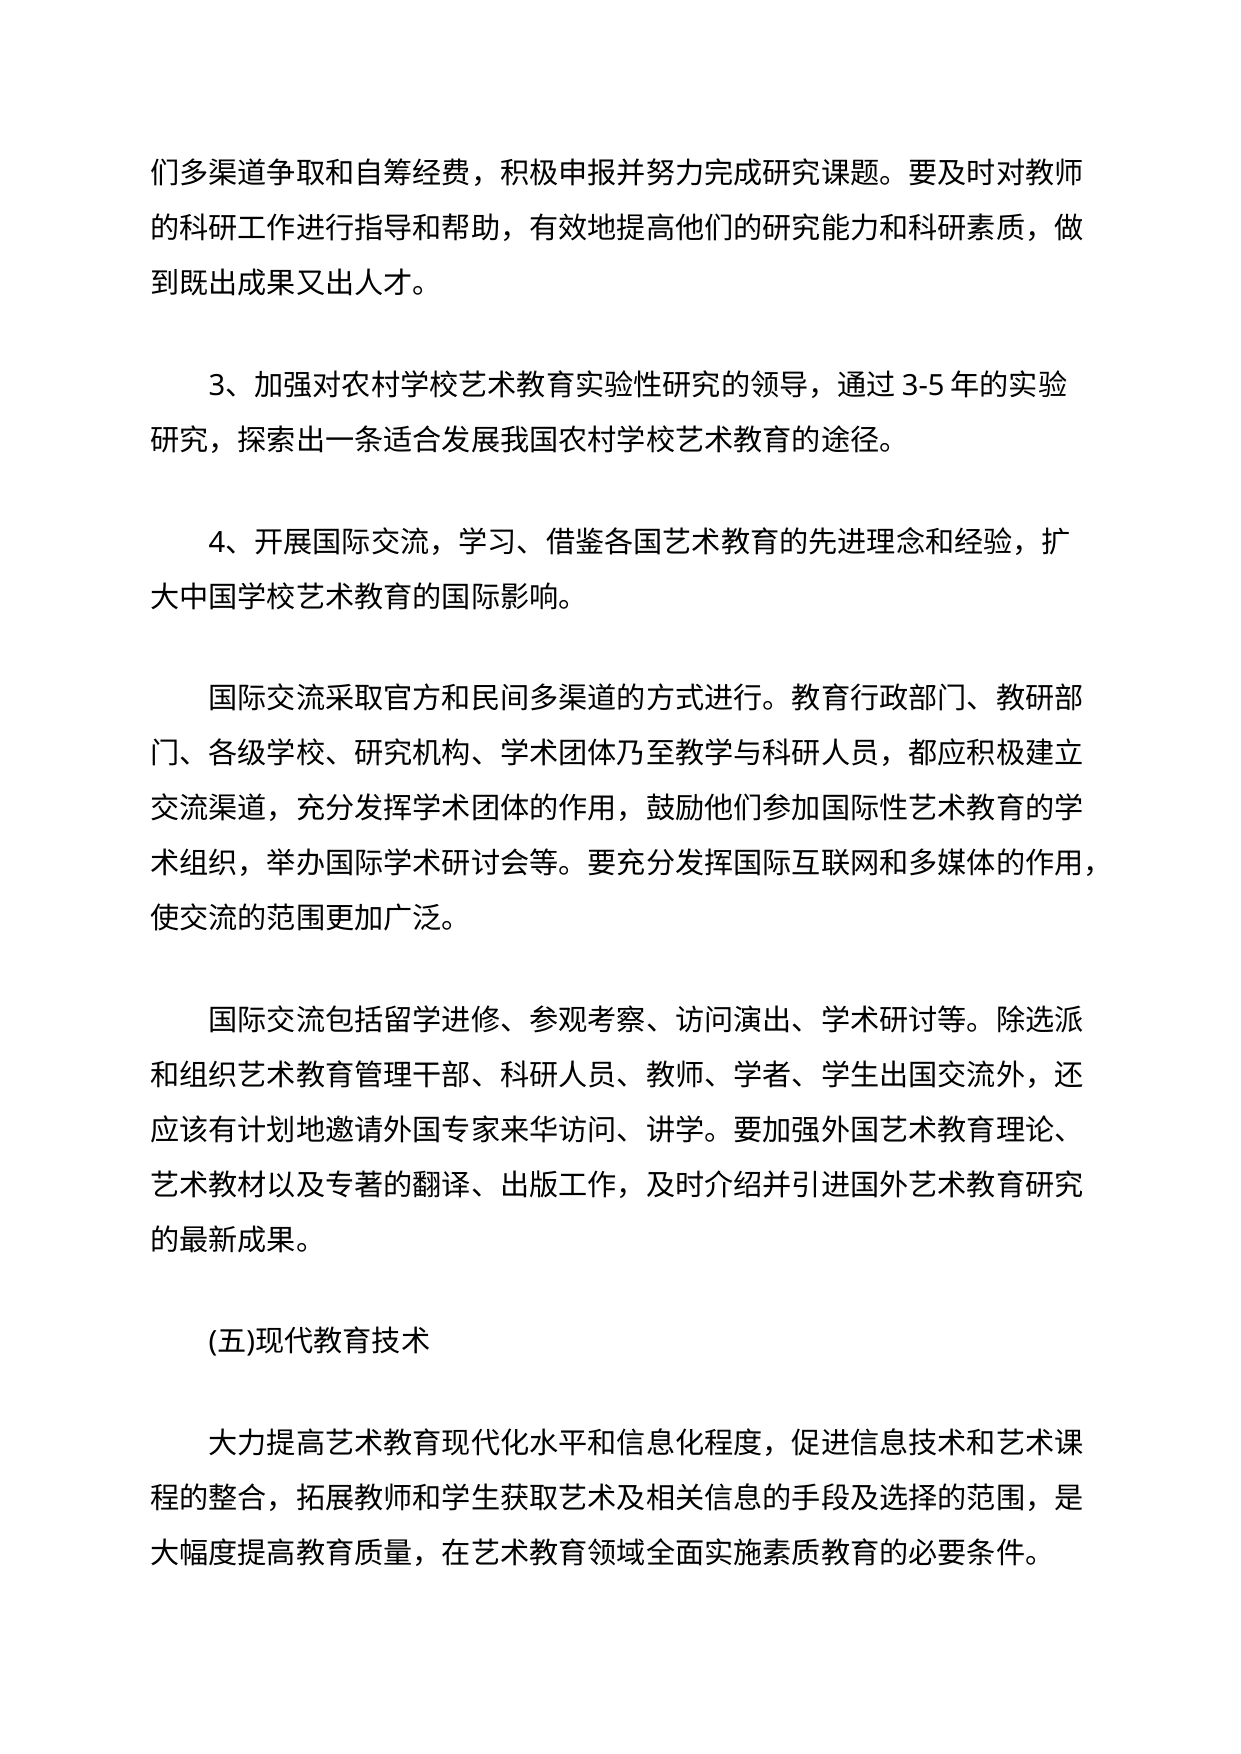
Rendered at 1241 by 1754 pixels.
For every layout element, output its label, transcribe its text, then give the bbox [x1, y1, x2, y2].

text 国际交流包括留学进修、参观考察、访问演出、学术研讨等。除选派和组织艺术教育管理干部、科研人员、教师、学者、学生出国交流外，还应该有计划地邀请外国专家来华访问、讲学。要加强外国艺术教育理论、艺术教材以及专著的翻译、出版工作，及时介绍并引进国外艺术教育研究的最新成果。 [150, 996, 1090, 1258]
text 3、加强对农村学校艺术教育实验性研究的领导，通过3-5年的实验研究，探索出一条适合发展我国农村学校艺术教育的途径。 [150, 362, 1090, 459]
text 国际交流采取官方和民间多渠道的方式进行。教育行政部门、教研部门、各级学校、研究机构、学术团体乃至教学与科研人员，都应积极建立交流渠道，充分发挥学术团体的作用，鼓励他们参加国际性艺术教育的学术组织，举办国际学术研讨会等。要充分发挥国际互联网和多媒体的作用，使交流的范围更加广泛。 [150, 675, 1090, 937]
text 4、开展国际交流，学习、借鉴各国艺术教育的先进理念和经验，扩大中国学校艺术教育的国际影响。 [150, 518, 1090, 616]
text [150, 150, 1090, 302]
text 大力提高艺术教育现代化水平和信息化程度，促进信息技术和艺术课程的整合，拓展教师和学生获取艺术及相关信息的手段及选择的范围，是大幅度提高教育质量，在艺术教育领域全面实施素质教育的必要条件。 [150, 1420, 1090, 1572]
text (五)现代教育技术 [150, 1318, 1090, 1360]
